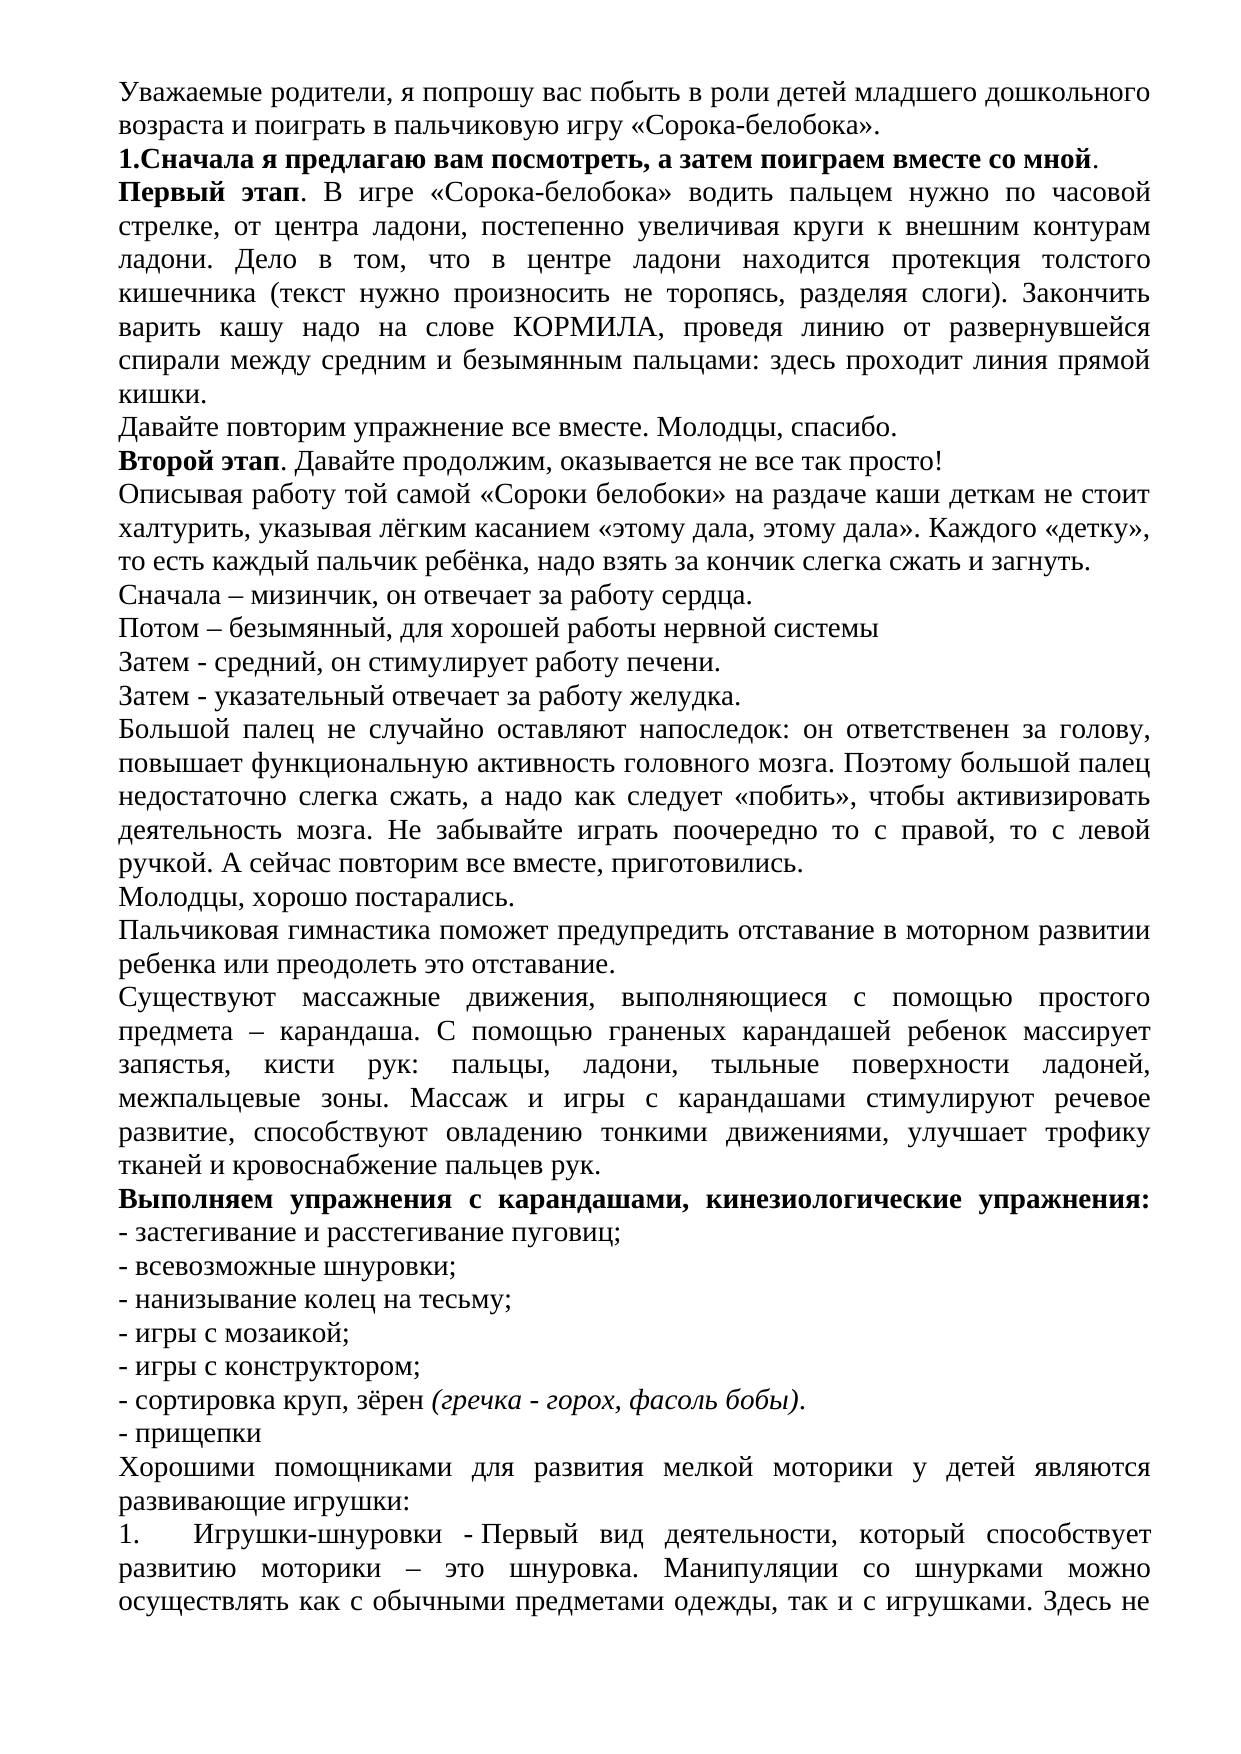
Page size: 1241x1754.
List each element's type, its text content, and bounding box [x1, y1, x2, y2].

text - игры с мозаикой; [118, 1315, 1152, 1348]
text - всевозможные шнуровки; [118, 1248, 1152, 1281]
text Сначала – мизинчик, он отвечает за работу сердца. [118, 577, 1152, 611]
text Затем - указательный отвечает за работу желудка. [118, 678, 1152, 711]
text Молодцы, хорошо постарались. [118, 879, 1152, 912]
text Пальчиковая гимнастика поможет предупредить отставание в моторном развитии ребенка или преодолеть это отставание. [118, 912, 1152, 979]
text Существуют массажные движения, выполняющиеся с помощью простого предмета – карандаша. С помощью граненых карандашей ребенок массирует запястья, кисти рук: пальцы, ладони, тыльные поверхности ладоней, межпальцевые зоны. Массаж и игры с карандашами стимулируют речевое развитие, способствуют овладению тонкими движениями, улучшает трофику тканей и кровоснабжение пальцев рук. [118, 979, 1152, 1181]
text Давайте повторим упражнение все вместе. Молодцы, спасибо. [118, 409, 1152, 443]
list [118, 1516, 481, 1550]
text - игры с конструктором; [118, 1348, 1152, 1382]
text Затем - средний, он стимулирует работу печени. [118, 644, 1152, 678]
text Большой палец не случайно оставляют напоследок: он ответственен за голову, повышает функциональную активность головного мозга. Поэтому большой палец недостаточно слегка сжать, а надо как следует «побить», чтобы активизировать деятельность мозга. Не забывайте играть поочередно то с правой, то с левой ручкой. А сейчас повторим все вместе, приготовились. [118, 711, 1152, 879]
text Хорошими помощниками для развития мелкой моторики у детей являются развивающие игрушки: [118, 1449, 1152, 1516]
text 1.Сначала я предлагаю вам посмотреть, а затем поиграем вместе со мной. [118, 141, 1152, 174]
text Описывая работу той самой «Сороки белобоки» на раздаче каши деткам не стоит халтурить, указывая лёгким касанием «этому дала, этому дала». Каждого «детку», то есть каждый пальчик ребёнка, надо взять за кончик слегка сжать и загнуть. [118, 476, 1152, 577]
text Первый этап. В игре «Сорока-белобока» водить пальцем нужно по часовой стрелке, от центра ладони, постепенно увеличивая круги к внешним контурам ладони. Дело в том, что в центре ладони находится протекция толстого кишечника (текст нужно произносить не торопясь, разделяя слоги). Закончить варить кашу надо на слове КОРМИЛА, проведя линию от развернувшейся спирали между средним и безымянным пальцами: здесь проходит линия прямой кишки. [118, 174, 1152, 409]
text Уважаемые родители, я попрошу вас побыть в роли детей младшего дошкольного возраста и поиграть в пальчиковую игру «Сорока-белобока». [118, 74, 1152, 141]
text Потом – безымянный, для хорошей работы нервной системы [118, 611, 1152, 644]
text Выполняем упражнения с карандашами, кинезиологические упражнения: - застегивание и расстегивание пуговиц; [118, 1181, 1152, 1248]
text - сортировка круп, зёрен (гречка - горох, фасоль бобы). [118, 1382, 1152, 1416]
text - нанизывание колец на тесьму; [118, 1281, 1152, 1315]
text Второй этап. Давайте продолжим, оказывается не все так просто! [118, 443, 1152, 476]
text - прищепки [118, 1416, 1152, 1449]
